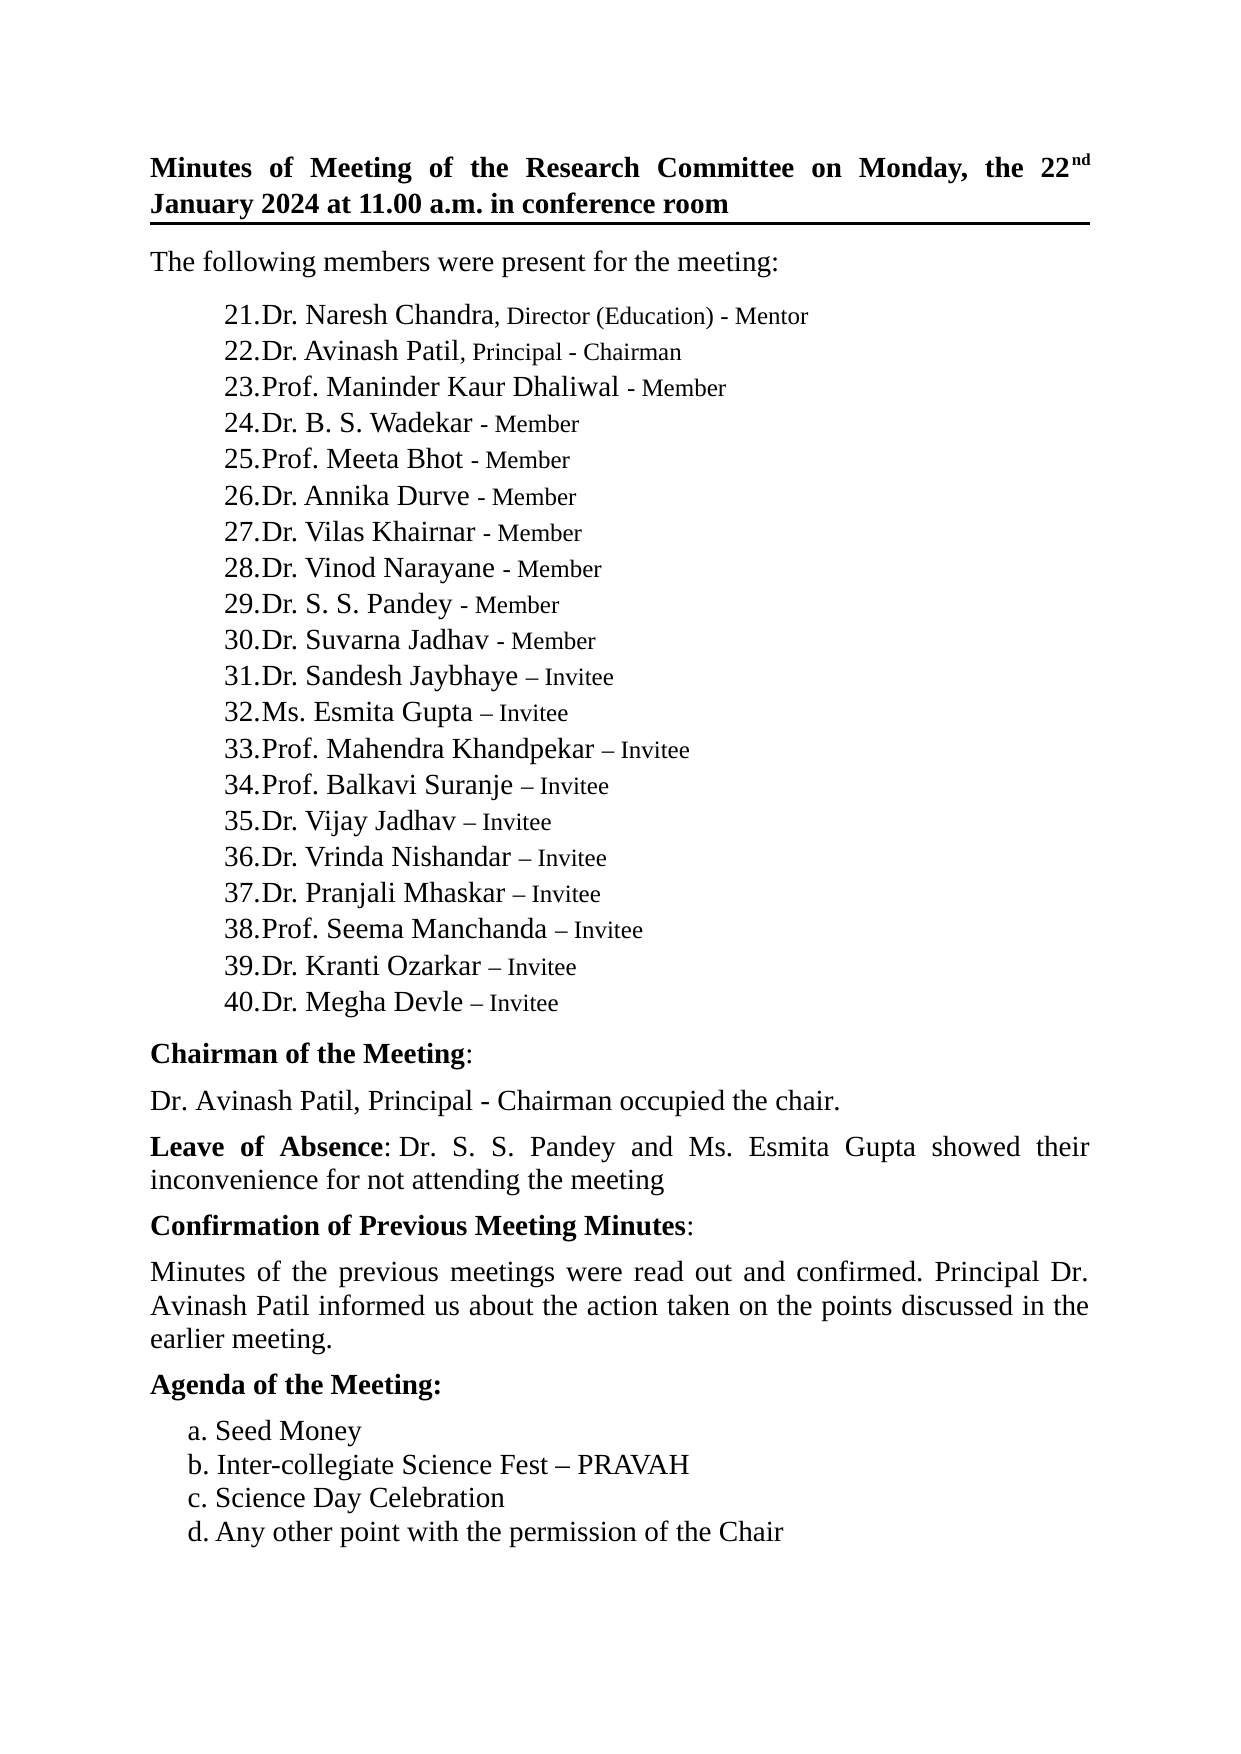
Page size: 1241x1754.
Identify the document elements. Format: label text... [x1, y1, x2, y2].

list Dr. Suvarna Jadhav - Member [224, 622, 1090, 656]
list Dr. Kranti Ozarkar – Invitee [224, 948, 1090, 981]
list Dr. Vinod Narayane - Member [224, 550, 1090, 583]
text Dr. Avinash Patil, Principal - Chairman occupied the chair. [150, 1083, 1090, 1116]
list Dr. S. S. Pandey - Member [224, 586, 1090, 620]
text Chairman of the Meeting: [150, 1037, 1090, 1070]
list Dr. B. S. Wadekar - Member [224, 405, 1090, 439]
list Prof. Maninder Kaur Dhaliwal - Member [224, 369, 1090, 403]
list Dr. Naresh Chandra, Director (Education) - Mentor [224, 297, 1090, 331]
list Dr. Vilas Khairnar - Member [224, 514, 1090, 547]
text Confirmation of Previous Meeting Minutes: [150, 1208, 1090, 1242]
list Prof. Mahendra Khandpekar – Invitee [224, 731, 1090, 764]
list Dr. Annika Durve - Member [224, 478, 1090, 511]
text Minutes of the previous meetings were read out and confirmed. Principal Dr. Avinash Patil informed us about the action taken on the points discussed in the earlier meeting. [150, 1254, 1090, 1355]
list Dr. Avinash Patil, Principal - Chairman [224, 333, 1090, 367]
list Dr. Pranjali Mhaskar – Invitee [224, 875, 1090, 909]
text Minutes of Meeting of the Research Committee on Monday, the 22nd January 2024 at 11.00 a.m. in conference room [150, 150, 1090, 222]
list Ms. Esmita Gupta – Invitee [224, 694, 1090, 728]
text d. Any other point with the permission of the Chair [187, 1514, 1090, 1548]
list Prof. Balkavi Suranje – Invitee [224, 767, 1090, 800]
text The following members were present for the meeting: [150, 244, 1090, 278]
list Dr. Sandesh Jaybhaye – Invitee [224, 658, 1090, 692]
list Dr. Vijay Jadhav – Invitee [224, 803, 1090, 837]
text c. Science Day Celebration [187, 1481, 1090, 1514]
text b. Inter-collegiate Science Fest – PRAVAH [187, 1447, 1090, 1481]
text a. Seed Money [187, 1413, 1090, 1447]
list Dr. Vrinda Nishandar – Invitee [224, 839, 1090, 873]
text Leave of Absence: Dr. S. S. Pandey and Ms. Esmita Gupta showed their inconvenience for not attending the meeting [150, 1129, 1090, 1196]
text Agenda of the Meeting: [150, 1367, 1090, 1401]
list Prof. Seema Manchanda – Invitee [224, 911, 1090, 945]
list Prof. Meeta Bhot - Member [224, 442, 1090, 475]
list Dr. Megha Devle – Invitee [224, 984, 1090, 1017]
